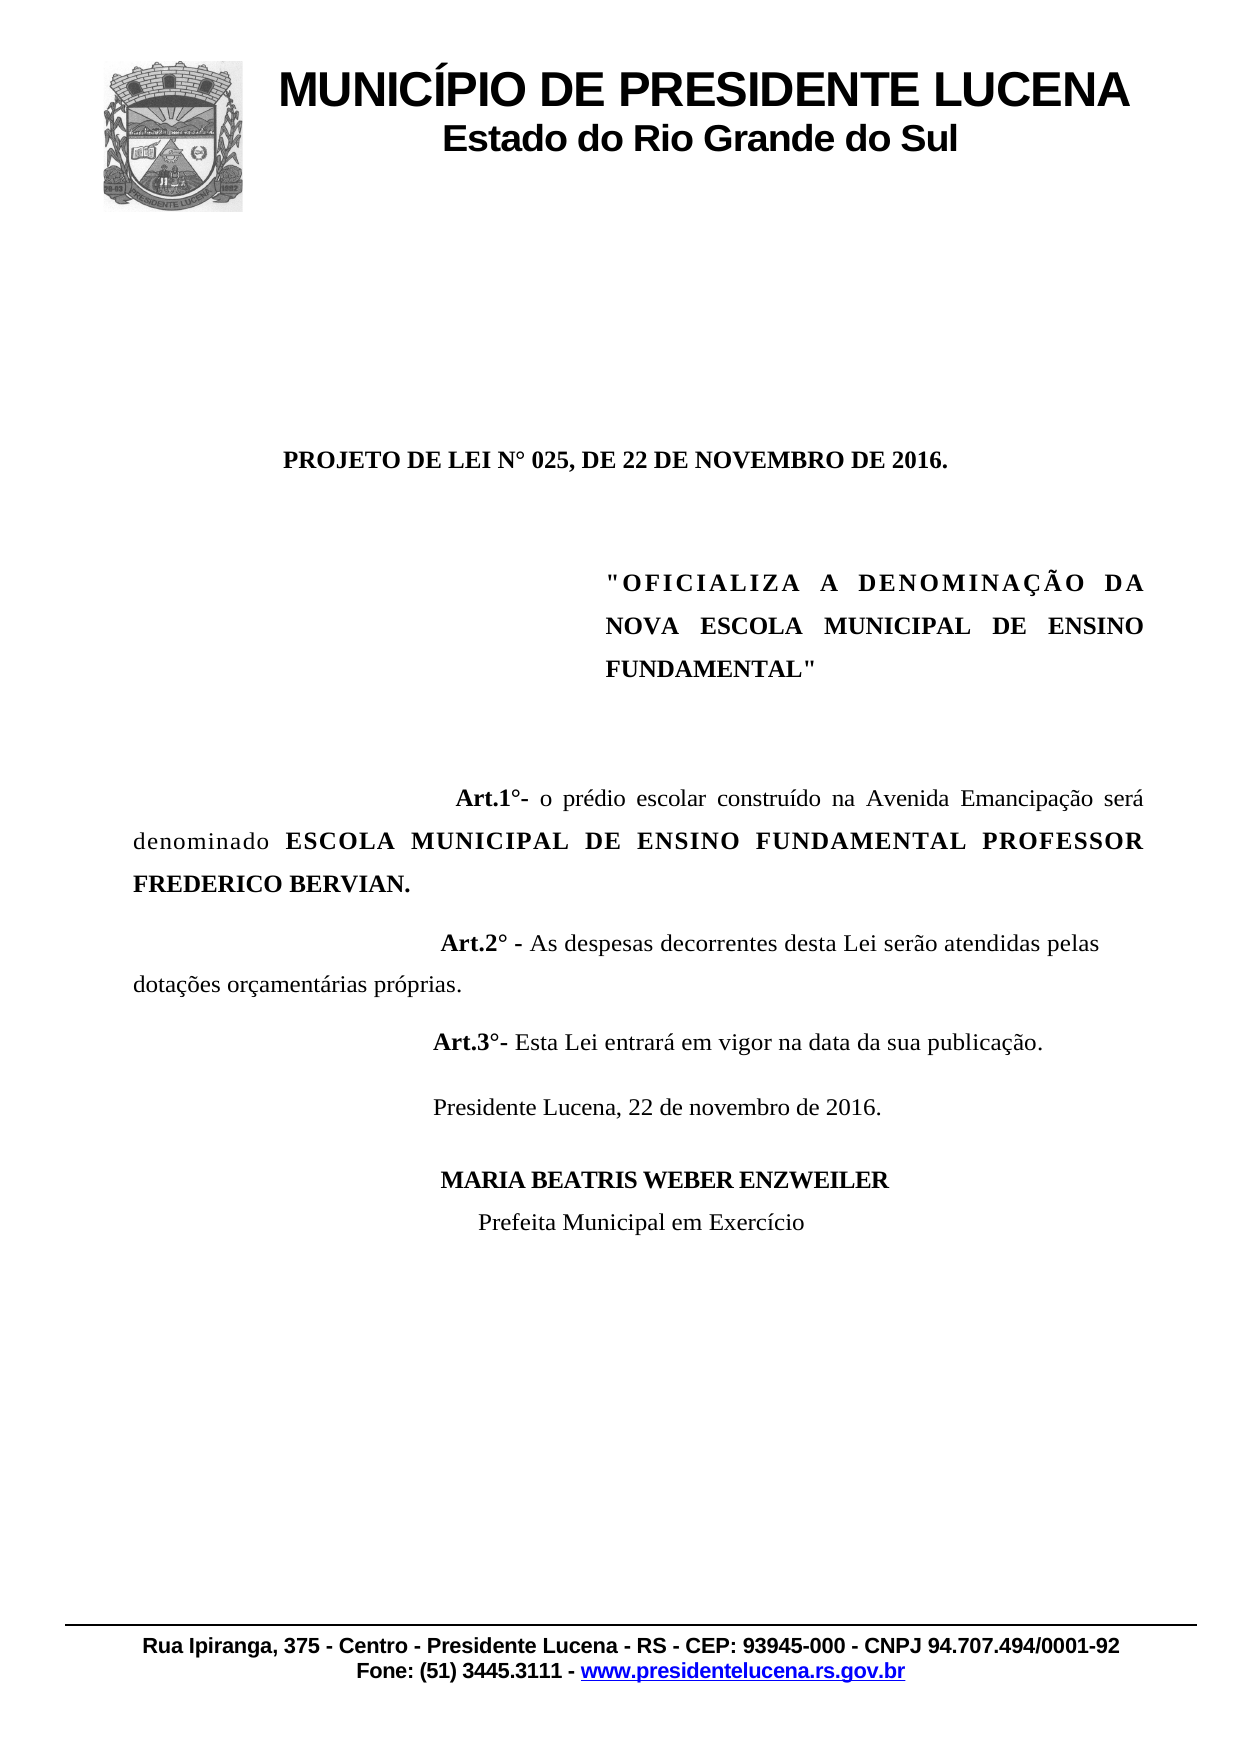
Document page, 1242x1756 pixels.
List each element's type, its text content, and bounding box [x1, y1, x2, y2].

text MARIA BEATRIS WEBER ENZWEILER Prefeita Municipal em Exercício [440, 1165, 912, 1236]
text Art.2° - As despesas decorrentes desta Lei serão atendidas pelas dotações orçamentárias próprias. [133, 928, 1144, 998]
text Art.1°- o prédio escolar construído na Avenida Emancipação será denominado ESCOLA MUNICIPAL DE ENSINO FUNDAMENTAL PROFESSOR FREDERICO BERVIAN. [133, 783, 1144, 898]
table_header MUNICÍPIO DE PRESIDENTE LUCENA Estado do Rio Grande do Sul [243, 60, 1190, 213]
text PROJETO DE LEI N° 025, DE 22 DE NOVEMBRO DE 2016. [283, 445, 1197, 474]
table_header [65, 60, 243, 213]
text "OFICIALIZA A DENOMINAÇÃO DA NOVA ESCOLA MUNICIPAL DE ENSINO FUNDAMENTAL" [605, 568, 1144, 683]
picture [103, 61, 243, 212]
text Art.3°- Esta Lei entrará em vigor na data da sua publicação. [433, 1027, 1197, 1055]
text Rua Ipiranga, 375 - Centro - Presidente Lucena - RS - CEP: 93945-000 - CNPJ 94.707.494/0001-92 Fone: (51) 3445.3111 - www.presidentelucena.rs.gov.br [65, 1626, 1197, 1683]
text Presidente Lucena, 22 de novembro de 2016. [433, 1093, 1197, 1120]
